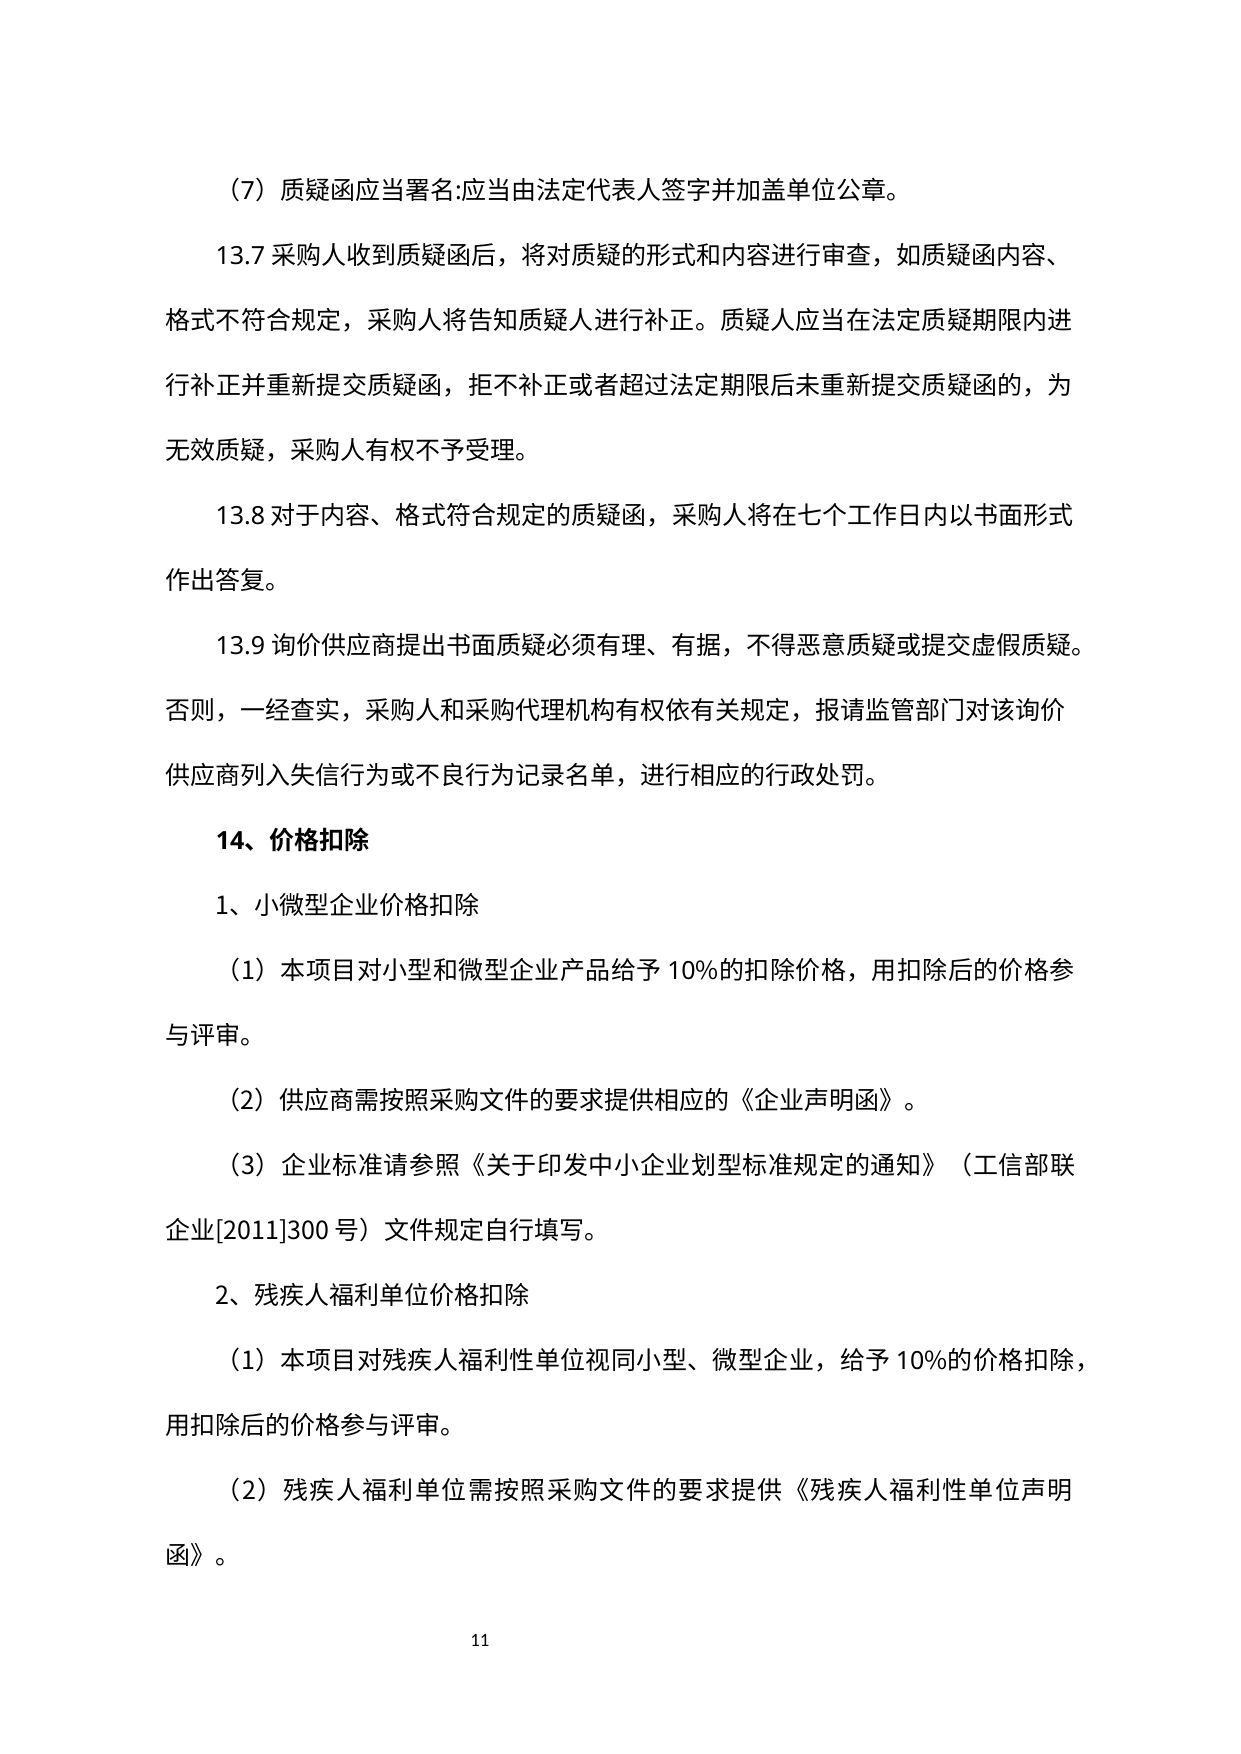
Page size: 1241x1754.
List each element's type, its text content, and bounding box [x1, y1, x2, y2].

text （7）质疑函应当署名:应当由法定代表人签字并加盖单位公章。 [165, 156, 1075, 221]
text 14、价格扣除 [165, 806, 1075, 871]
text （1）本项目对残疾人福利性单位视同小型、微型企业，给予10%的价格扣除，用扣除后的价格参与评审。 [165, 1326, 1075, 1456]
text （2）残疾人福利单位需按照采购文件的要求提供《残疾人福利性单位声明函》。 [165, 1456, 1075, 1586]
text 13.8对于内容、格式符合规定的质疑函，采购人将在七个工作日内以书面形式作出答复。 [165, 481, 1075, 611]
text （1）本项目对小型和微型企业产品给予10%的扣除价格，用扣除后的价格参与评审。 [165, 936, 1075, 1066]
text 13.7 采购人收到质疑函后，将对质疑的形式和内容进行审查，如质疑函内容、格式不符合规定，采购人将告知质疑人进行补正。质疑人应当在法定质疑期限内进行补正并重新提交质疑函，拒不补正或者超过法定期限后未重新提交质疑函的，为无效质疑，采购人有权不予受理。 [165, 221, 1075, 481]
text （2）供应商需按照采购文件的要求提供相应的《企业声明函》。 [165, 1066, 1075, 1131]
text 1、小微型企业价格扣除 [165, 871, 1075, 936]
text （3）企业标准请参照《关于印发中小企业划型标准规定的通知》（工信部联企业[2011]300号）文件规定自行填写。 [165, 1131, 1075, 1261]
text 13.9 询价供应商提出书面质疑必须有理、有据，不得恶意质疑或提交虚假质疑。否则，一经查实，采购人和采购代理机构有权依有关规定，报请监管部门对该询价供应商列入失信行为或不良行为记录名单，进行相应的行政处罚。 [165, 611, 1075, 806]
text 2、残疾人福利单位价格扣除 [165, 1261, 1075, 1326]
